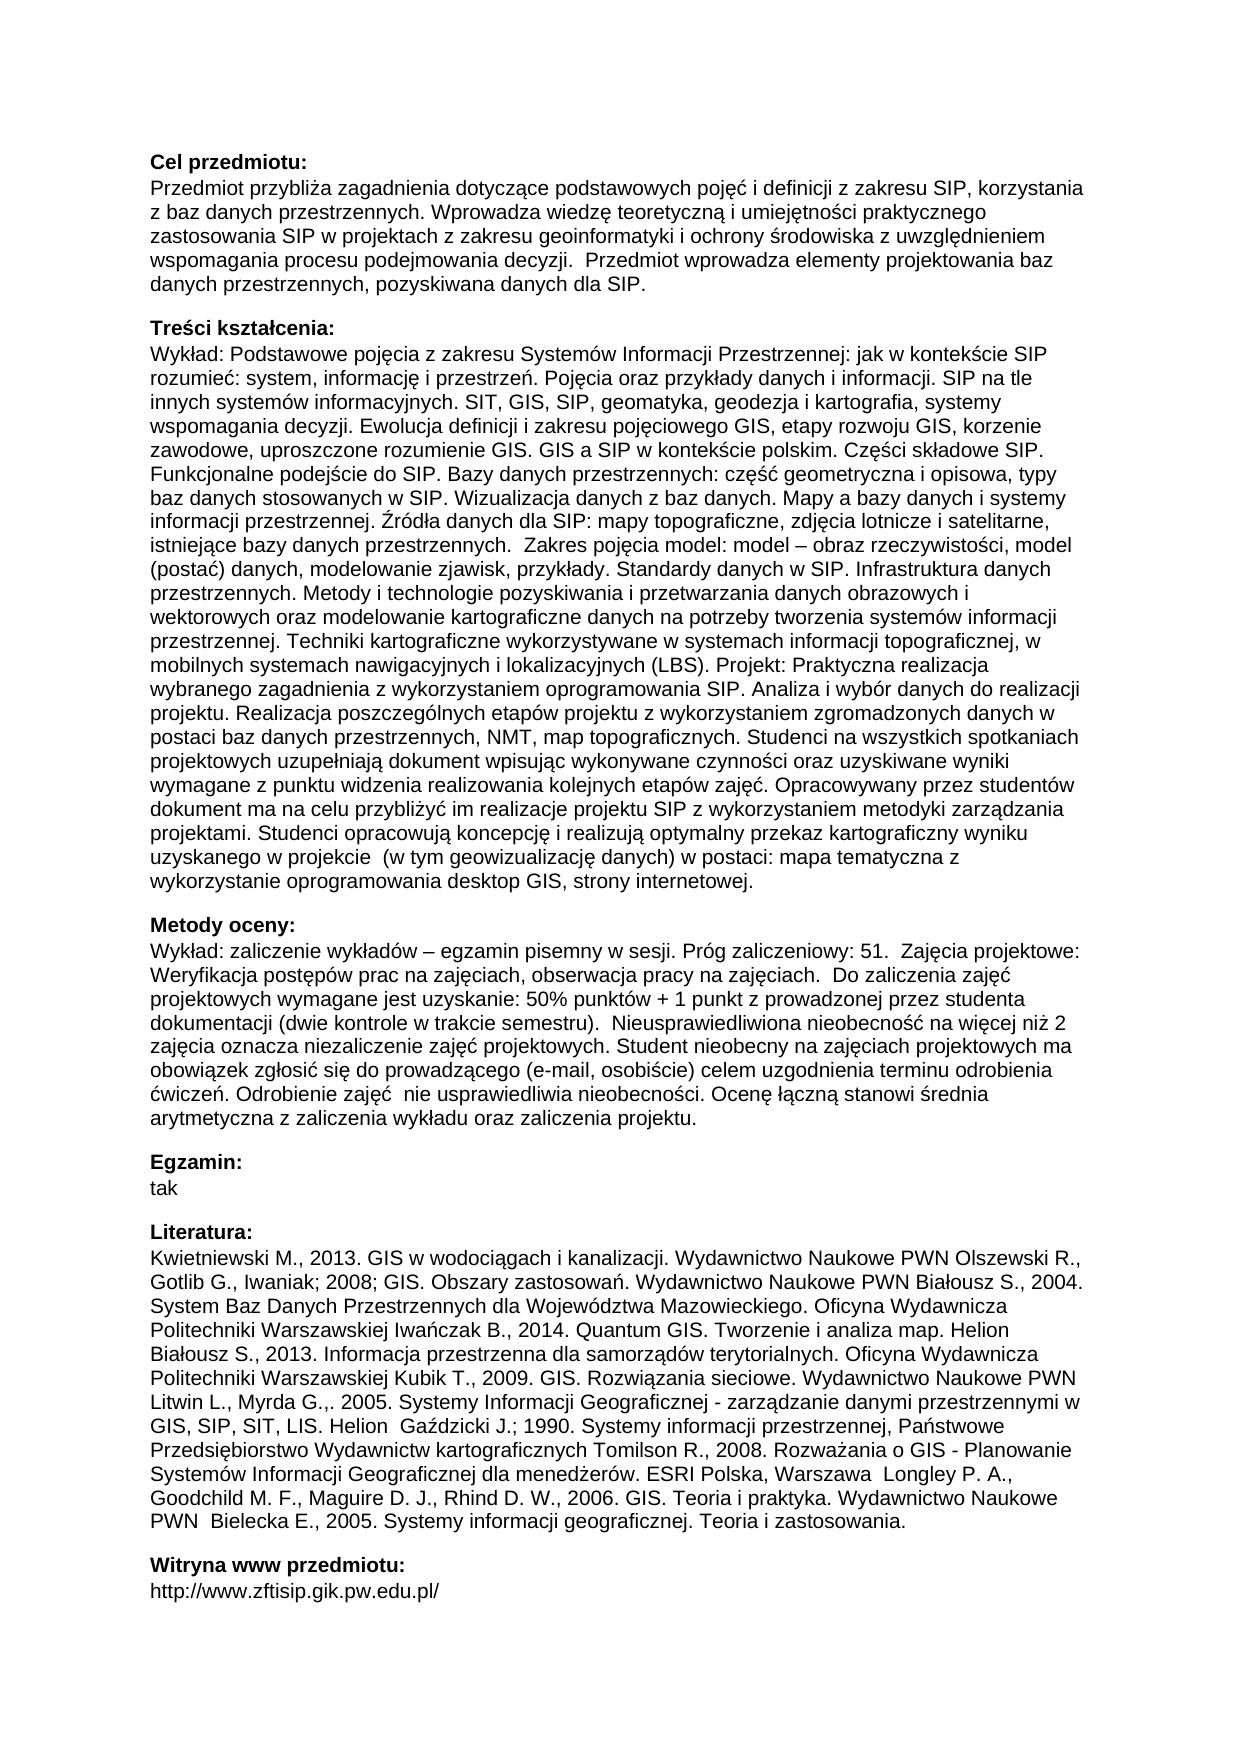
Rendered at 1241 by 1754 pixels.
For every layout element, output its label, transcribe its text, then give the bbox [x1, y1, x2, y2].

text Egzamin: [150, 1150, 1090, 1174]
text Kwietniewski M., 2013. GIS w wodociągach i kanalizacji. Wydawnictwo Naukowe PWN Olszewski R., Gotlib G., Iwaniak; 2008; GIS. Obszary zastosowań. Wydawnictwo Naukowe PWN Białousz S., 2004. System Baz Danych Przestrzennych dla Województwa Mazowieckiego. Oficyna Wydawnicza Politechniki Warszawskiej Iwańczak B., 2014. Quantum GIS. Tworzenie i analiza map. Helion Białousz S., 2013. Informacja przestrzenna dla samorządów terytorialnych. Oficyna Wydawnicza Politechniki Warszawskiej Kubik T., 2009. GIS. Rozwiązania sieciowe. Wydawnictwo Naukowe PWN Litwin L., Myrda G.,. 2005. Systemy Informacji Geograficznej - zarządzanie danymi przestrzennymi w GIS, SIP, SIT, LIS. Helion Gaździcki J.; 1990. Systemy informacji przestrzennej, Państwowe Przedsiębiorstwo Wydawnictw kartograficznych Tomilson R., 2008. Rozważania o GIS - Planowanie Systemów Informacji Geograficznej dla menedżerów. ESRI Polska, Warszawa Longley P. A., Goodchild M. F., Maguire D. J., Rhind D. W., 2006. GIS. Teoria i praktyka. Wydawnictwo Naukowe PWN Bielecka E., 2005. Systemy informacji geograficznej. Teoria i zastosowania. [150, 1246, 1090, 1533]
text Wykład: Podstawowe pojęcia z zakresu Systemów Informacji Przestrzennej: jak w kontekście SIP rozumieć: system, informację i przestrzeń. Pojęcia oraz przykłady danych i informacji. SIP na tle innych systemów informacyjnych. SIT, GIS, SIP, geomatyka, geodezja i kartografia, systemy wspomagania decyzji. Ewolucja definicji i zakresu pojęciowego GIS, etapy rozwoju GIS, korzenie zawodowe, uproszczone rozumienie GIS. GIS a SIP w kontekście polskim. Części składowe SIP. Funkcjonalne podejście do SIP. Bazy danych przestrzennych: część geometryczna i opisowa, typy baz danych stosowanych w SIP. Wizualizacja danych z baz danych. Mapy a bazy danych i systemy informacji przestrzennej. Źródła danych dla SIP: mapy topograficzne, zdjęcia lotnicze i satelitarne, istniejące bazy danych przestrzennych. Zakres pojęcia model: model – obraz rzeczywistości, model (postać) danych, modelowanie zjawisk, przykłady. Standardy danych w SIP. Infrastruktura danych przestrzennych. Metody i technologie pozyskiwania i przetwarzania danych obrazowych i wektorowych oraz modelowanie kartograficzne danych na potrzeby tworzenia systemów informacji przestrzennej. Techniki kartograficzne wykorzystywane w systemach informacji topograficznej, w mobilnych systemach nawigacyjnych i lokalizacyjnych (LBS). Projekt: Praktyczna realizacja wybranego zagadnienia z wykorzystaniem oprogramowania SIP. Analiza i wybór danych do realizacji projektu. Realizacja poszczególnych etapów projektu z wykorzystaniem zgromadzonych danych w postaci baz danych przestrzennych, NMT, map topograficznych. Studenci na wszystkich spotkaniach projektowych uzupełniają dokument wpisując wykonywane czynności oraz uzyskiwane wyniki wymagane z punktu widzenia realizowania kolejnych etapów zajęć. Opracowywany przez studentów dokument ma na celu przybliżyć im realizacje projektu SIP z wykorzystaniem metodyki zarządzania projektami. Studenci opracowują koncepcję i realizują optymalny przekaz kartograficzny wyniku uzyskanego w projekcie (w tym geowizualizację danych) w postaci: mapa tematyczna z wykorzystanie oprogramowania desktop GIS, strony internetowej. [150, 342, 1090, 893]
text Przedmiot przybliża zagadnienia dotyczące podstawowych pojęć i definicji z zakresu SIP, korzystania z baz danych przestrzennych. Wprowadza wiedzę teoretyczną i umiejętności praktycznego zastosowania SIP w projektach z zakresu geoinformatyki i ochrony środowiska z uwzględnieniem wspomagania procesu podejmowania decyzji. Przedmiot wprowadza elementy projektowania baz danych przestrzennych, pozyskiwana danych dla SIP. [150, 176, 1090, 296]
text tak [150, 1176, 1090, 1200]
text Cel przedmiotu: [150, 150, 1090, 174]
text Literatura: [150, 1220, 1090, 1244]
text Wykład: zaliczenie wykładów – egzamin pisemny w sesji. Próg zaliczeniowy: 51. Zajęcia projektowe: Weryfikacja postępów prac na zajęciach, obserwacja pracy na zajęciach. Do zaliczenia zajęć projektowych wymagane jest uzyskanie: 50% punktów + 1 punkt z prowadzonej przez studenta dokumentacji (dwie kontrole w trakcie semestru). Nieusprawiedliwiona nieobecność na więcej niż 2 zajęcia oznacza niezaliczenie zajęć projektowych. Student nieobecny na zajęciach projektowych ma obowiązek zgłosić się do prowadzącego (e-mail, osobiście) celem uzgodnienia terminu odrobienia ćwiczeń. Odrobienie zajęć nie usprawiedliwia nieobecności. Ocenę łączną stanowi średnia arytmetyczna z zaliczenia wykładu oraz zaliczenia projektu. [150, 938, 1090, 1130]
text Metody oceny: [150, 912, 1090, 936]
text Treści kształcenia: [150, 316, 1090, 339]
text Witryna www przedmiotu: [150, 1553, 1090, 1577]
text http://www.zftisip.gik.pw.edu.pl/ [150, 1579, 1090, 1603]
